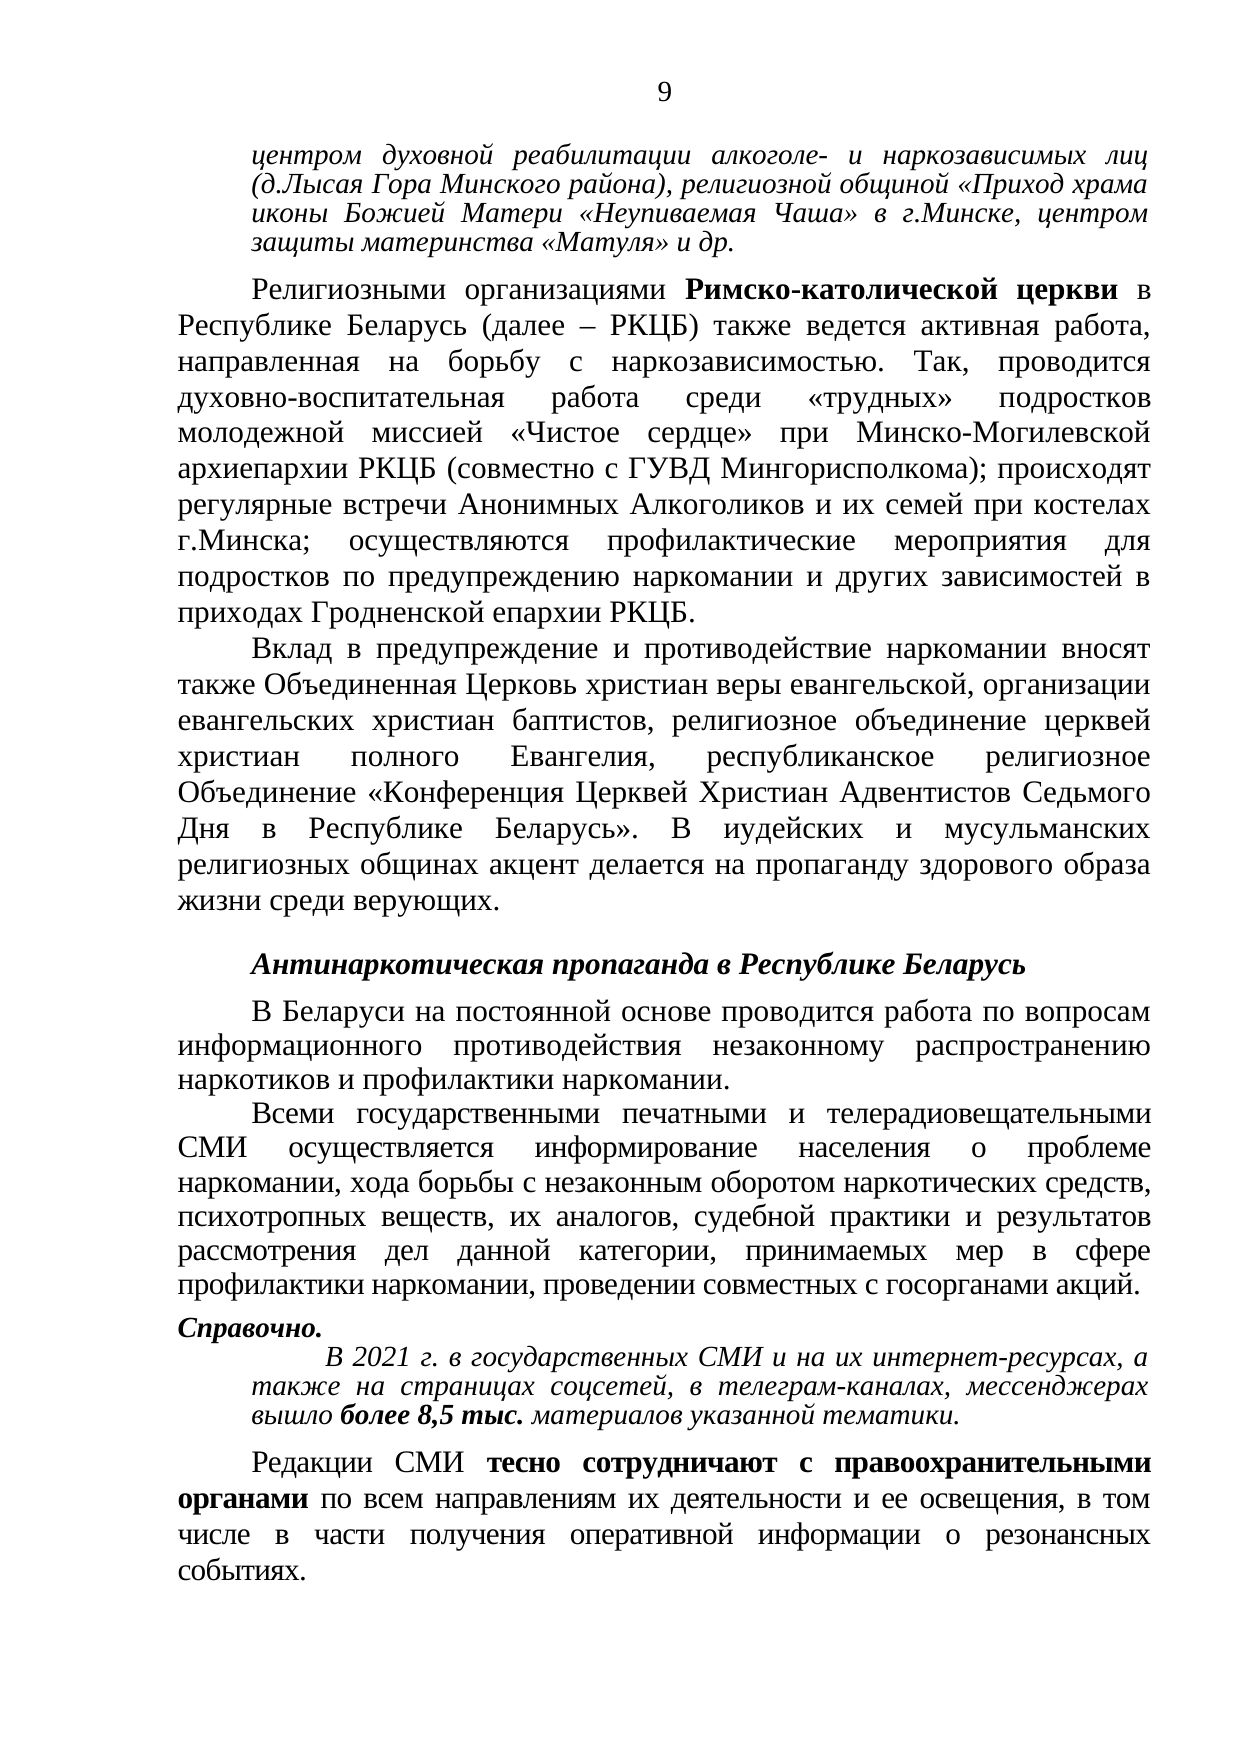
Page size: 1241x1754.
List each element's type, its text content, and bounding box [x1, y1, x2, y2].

text Религиозными организациями Римско-католической церкви в Республике Беларусь (далее – РКЦБ) также ведется активная работа, направленная на борьбу с наркозависимостью. Так, проводится духовно-воспитательная работа среди «трудных» подростков молодежной миссией «Чистое сердце» при Минско-Могилевской архиепархии РКЦБ (совместно с ГУВД Мингорисполкома); происходят регулярные встречи Анонимных Алкоголиков и их семей при костелах г.Минска; осуществляются профилактические мероприятия для подростков по предупреждению наркомании и других зависимостей в приходах Гродненской епархии РКЦБ. [177, 270, 1152, 629]
text Справочно. [177, 1314, 1152, 1343]
text В Беларуси на постоянной основе проводится работа по вопросам информационного противодействия незаконному распространению наркотиков и профилактики наркомании. [177, 994, 1152, 1096]
text Редакции СМИ тесно сотрудничают с правоохранительными органами по всем направлениям их деятельности и ее освещения, в том числе в части получения оперативной информации о резонансных событиях. [177, 1443, 1152, 1587]
text Всеми государственными печатными и телерадиовещательными СМИ осуществляется информирование населения о проблеме наркомании, хода борьбы с незаконным оборотом наркотических средств, психотропных веществ, их аналогов, судебной практики и результатов рассмотрения дел данной категории, принимаемых мер в сфере профилактики наркомании, проведении совместных с госорганами акций. [177, 1096, 1152, 1301]
text В 2021 г. в государственных СМИ и на их интернет-ресурсах, а также на страницах соцсетей, в телеграм-каналах, мессенджерах вышло более 8,5 тыс. материалов указанной тематики. [251, 1343, 1152, 1431]
text Антинаркотическая пропаганда в Республике Беларусь [177, 946, 1152, 982]
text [251, 141, 1152, 257]
text Вклад в предупреждение и противодействие наркомании вносят также Объединенная Церковь христиан веры евангельской, организации евангельских христиан баптистов, религиозное объединение церквей христиан полного Евангелия, республиканское религиозное Объединение «Конференция Церквей Христиан Адвентистов Седьмого Дня в Республике Беларусь». В иудейских и мусульманских религиозных общинах акцент делается на пропаганду здорового образа жизни среди верующих. [177, 629, 1152, 917]
